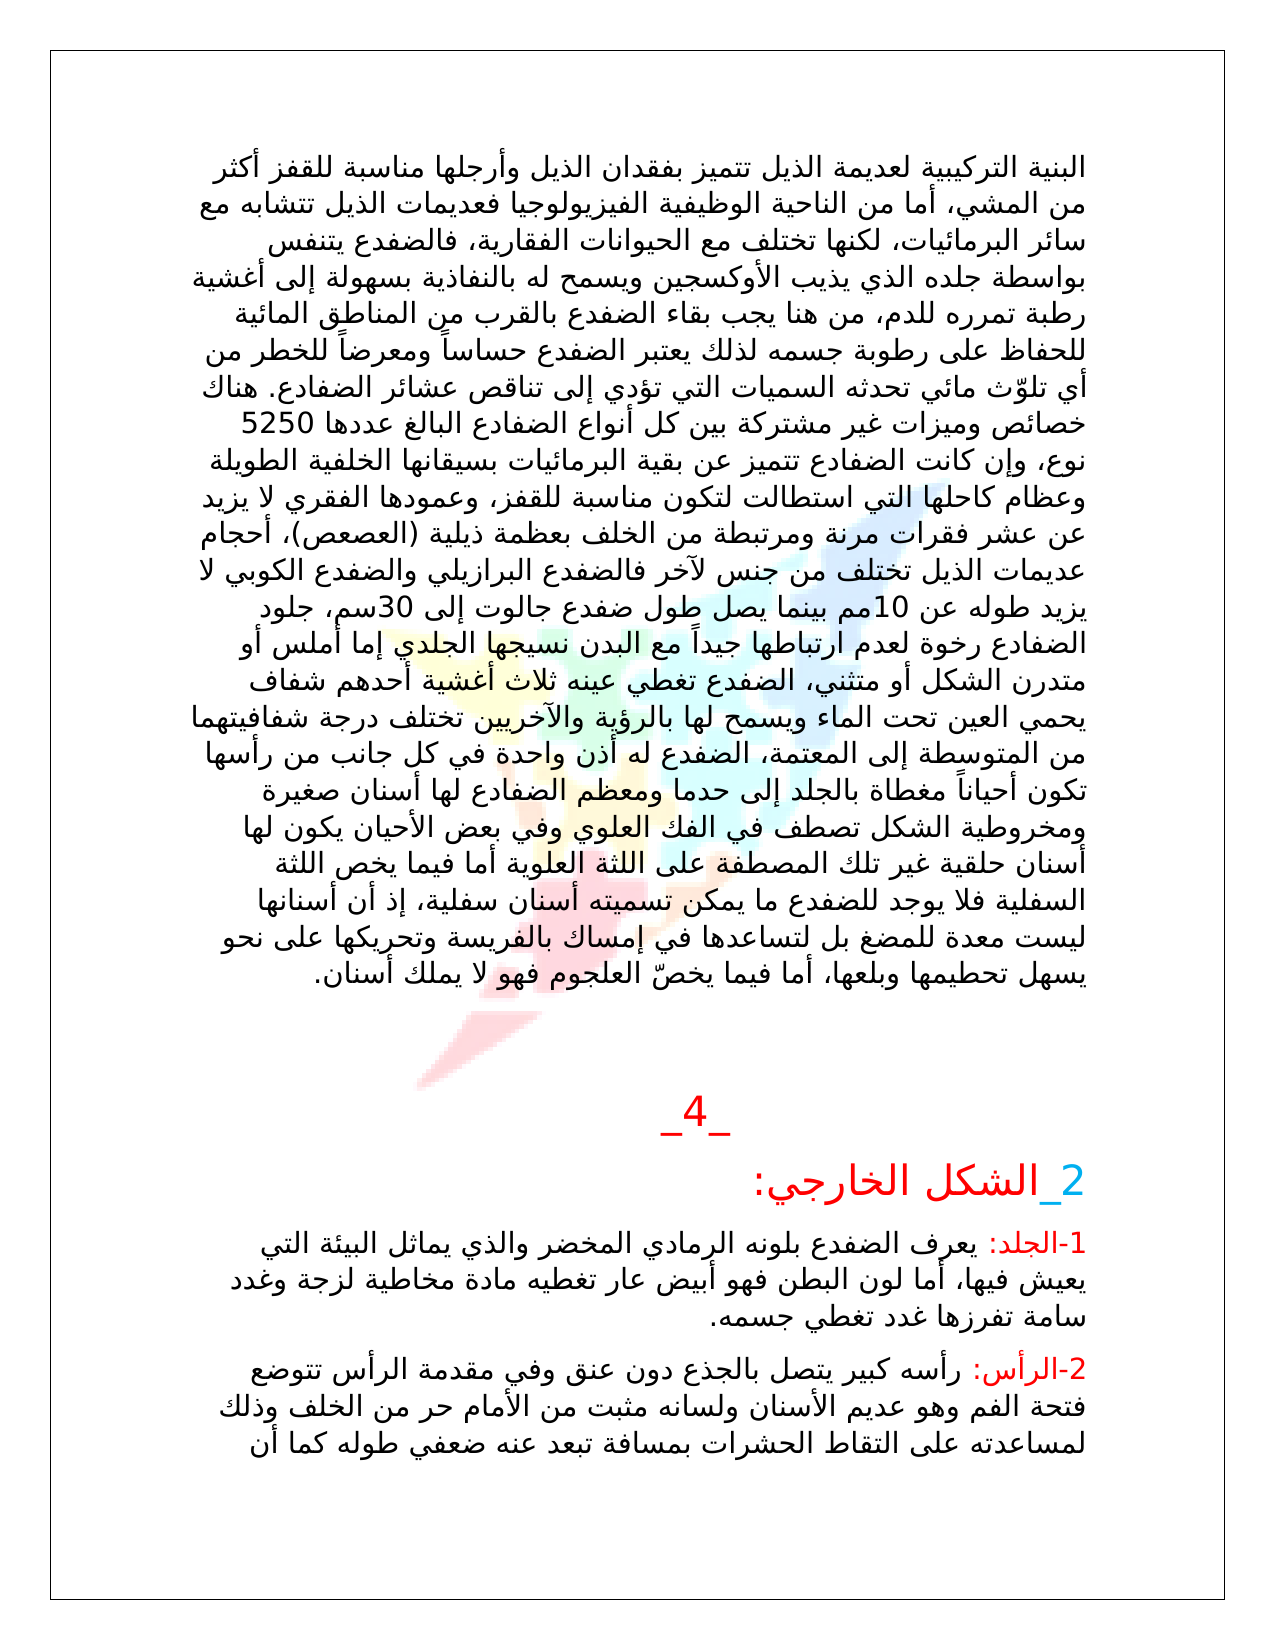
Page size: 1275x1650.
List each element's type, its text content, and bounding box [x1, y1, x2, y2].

text البنية التركيبية لعديمة الذيل تتميز بفقدان الذيل وأرجلها مناسبة للقفز أكثر من المشي، أما من الناحية الوظيفية الفيزيولوجيا فعديمات الذيل تتشابه مع سائر البرمائيات، لكنها تختلف مع الحيوانات الفقارية، فالضفدع يتنفس بواسطة جلده الذي يذيب الأوكسجين ويسمح له بالنفاذية بسهولة إلى أغشية رطبة تمرره للدم، من هنا يجب بقاء الضفدع بالقرب من المناطق المائية للحفاظ على رطوبة جسمه لذلك يعتبر الضفدع حساساً ومعرضاً للخطر من أي تلوّث مائي تحدثه السميات التي تؤدي إلى تناقص عشائر الضفادع. هناك خصائص وميزات غير مشتركة بين كل أنواع الضفادع البالغ عددها 5250 نوع، وإن كانت الضفادع تتميز عن بقية البرمائيات بسيقانها الخلفية الطويلة وعظام كاحلها التي استطالت لتكون مناسبة للقفز، وعمودها الفقري لا يزيد عن عشر فقرات مرنة ومرتبطة من الخلف بعظمة ذيلية (العصعص)، أحجام عديمات الذيل تختلف من جنس لآخر فالضفدع البرازيلي والضفدع الكوبي لا يزيد طوله عن 10مم بينما يصل طول ضفدع جالوت إلى 30سم، جلود الضفادع رخوة لعدم ارتباطها جيداً مع البدن نسيجها الجلدي إما أملس أو متدرن الشكل أو متثني، الضفدع تغطي عينه ثلاث أغشية أحدهم شفاف يحمي العين تحت الماء ويسمح لها بالرؤية والآخريين تختلف درجة شفافيتهما من المتوسطة إلى المعتمة، الضفدع له أذن واحدة في كل جانب من رأسها تكون أحياناً مغطاة بالجلد إلى حدما ومعظم الضفادع لها أسنان صغيرة ومخروطية الشكل تصطف في الفك العلوي وفي بعض الأحيان يكون لها أسنان حلقية غير تلك المصطفة على اللثة العلوية أما فيما يخص اللثة السفلية فلا يوجد للضفدع ما يمكن تسميته أسنان سفلية، إذ أن أسنانها ليست معدة للمضغ بل لتساعدها في إمساك بالفريسة وتحريكها على نحو يسهل تحطيمها وبلعها، أما فيما يخصّ العلجوم فهو لا يملك أسنان. [187, 150, 1087, 991]
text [187, 1353, 1087, 1460]
text 1-الجلد: يعرف الضفدع بلونه الرمادي المخضر والذي يماثل البيئة التي يعيش فيها، أما لون البطن فهو أبيض عار تغطيه مادة مخاطية لزجة وغدد سامة تفرزها غدد تغطي جسمه. [187, 1226, 1087, 1333]
text 2_الشكل الخارجي: [187, 1157, 1087, 1206]
text _4_ [187, 1088, 1087, 1136]
